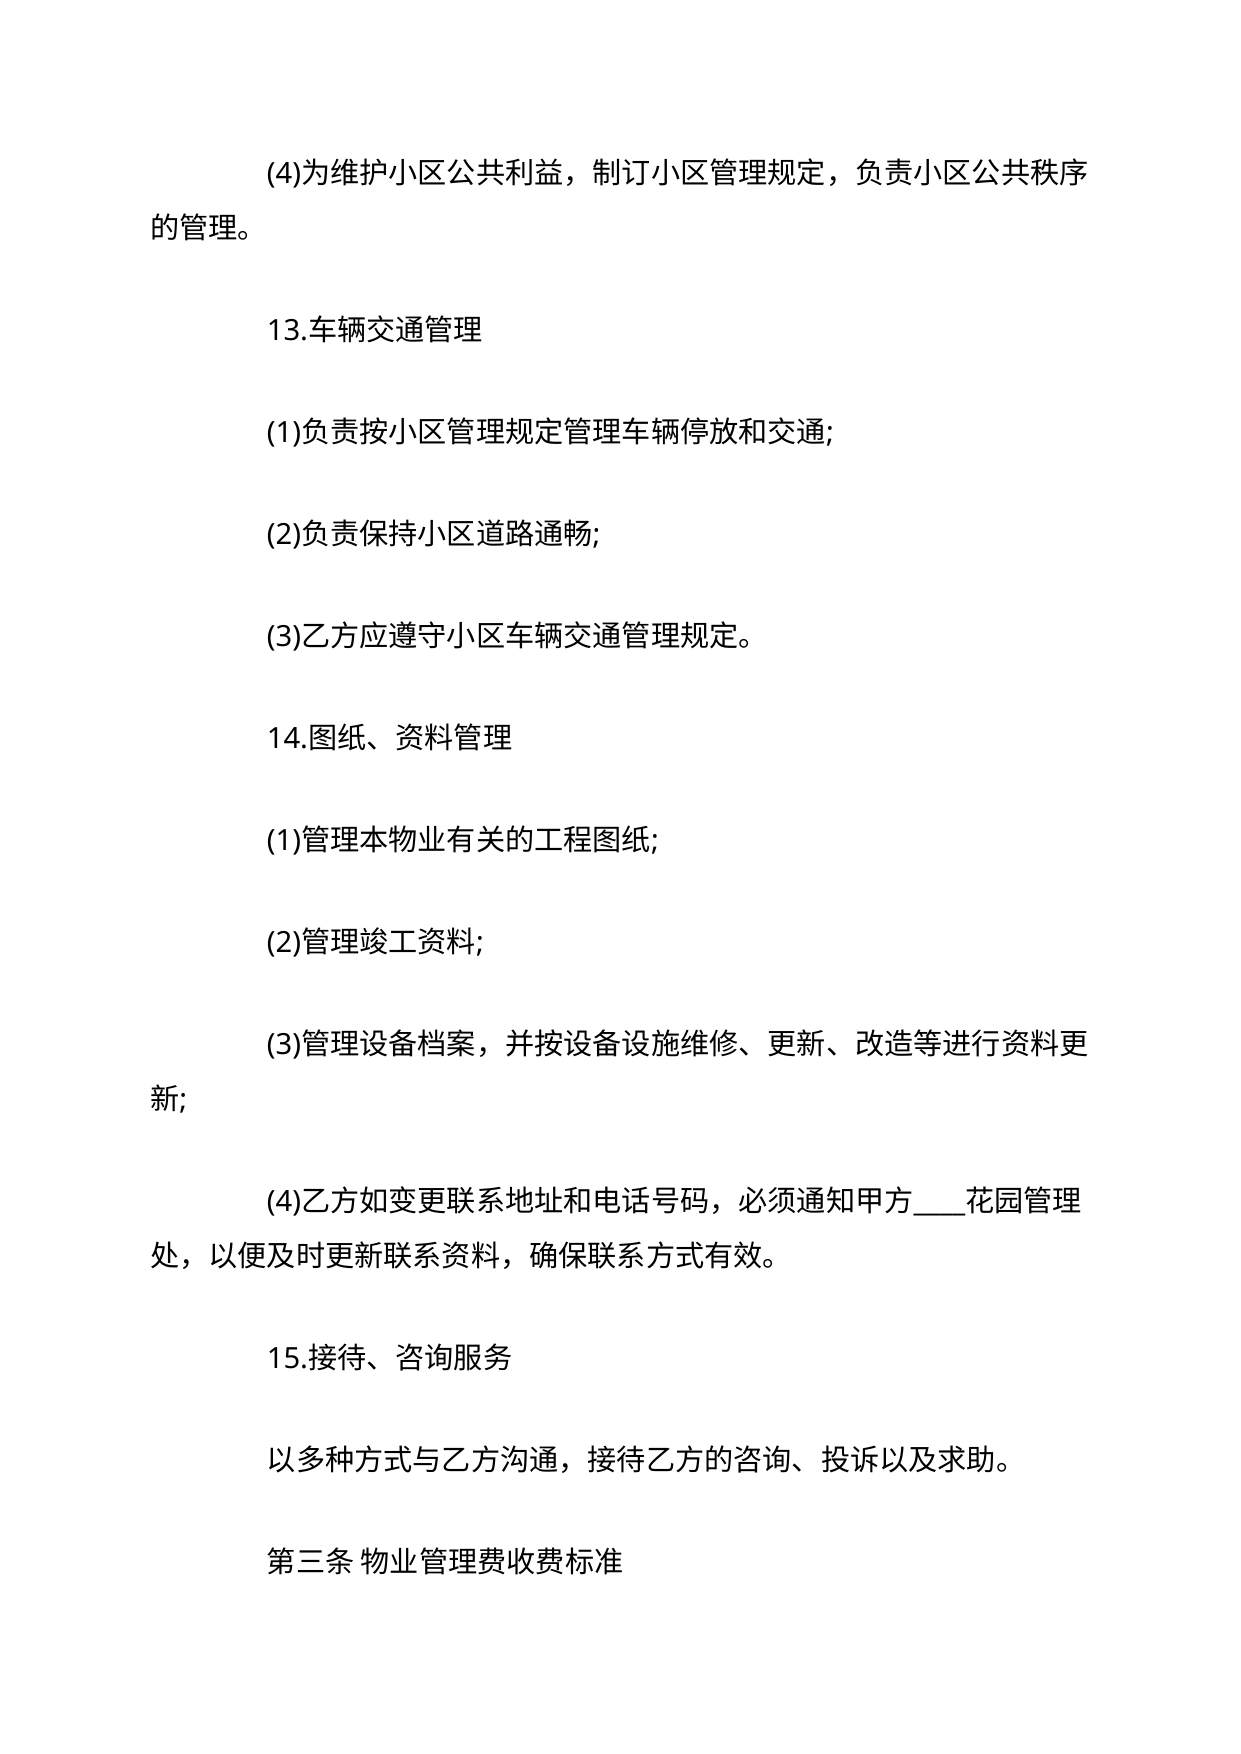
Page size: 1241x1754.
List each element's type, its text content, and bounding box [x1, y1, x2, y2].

text (2)管理竣工资料; [150, 919, 1090, 961]
text (1)管理本物业有关的工程图纸; [150, 817, 1090, 859]
text (1)负责按小区管理规定管理车辆停放和交通; [150, 409, 1090, 451]
text 15.接待、咨询服务 [150, 1334, 1090, 1377]
text (4)乙方如变更联系地址和电话号码，必须通知甲方____花园管理处，以便及时更新联系资料，确保联系方式有效。 [150, 1178, 1090, 1275]
text (4)为维护小区公共利益，制订小区管理规定，负责小区公共秩序的管理。 [150, 150, 1090, 247]
text 14.图纸、资料管理 [150, 715, 1090, 757]
text (3)管理设备档案，并按设备设施维修、更新、改造等进行资料更新; [150, 1021, 1090, 1118]
text 13.车辆交通管理 [150, 307, 1090, 349]
text 以多种方式与乙方沟通，接待乙方的咨询、投诉以及求助。 [150, 1436, 1090, 1479]
text 第三条 物业管理费收费标准 [150, 1538, 1090, 1580]
text (2)负责保持小区道路通畅; [150, 511, 1090, 553]
text (3)乙方应遵守小区车辆交通管理规定。 [150, 613, 1090, 655]
